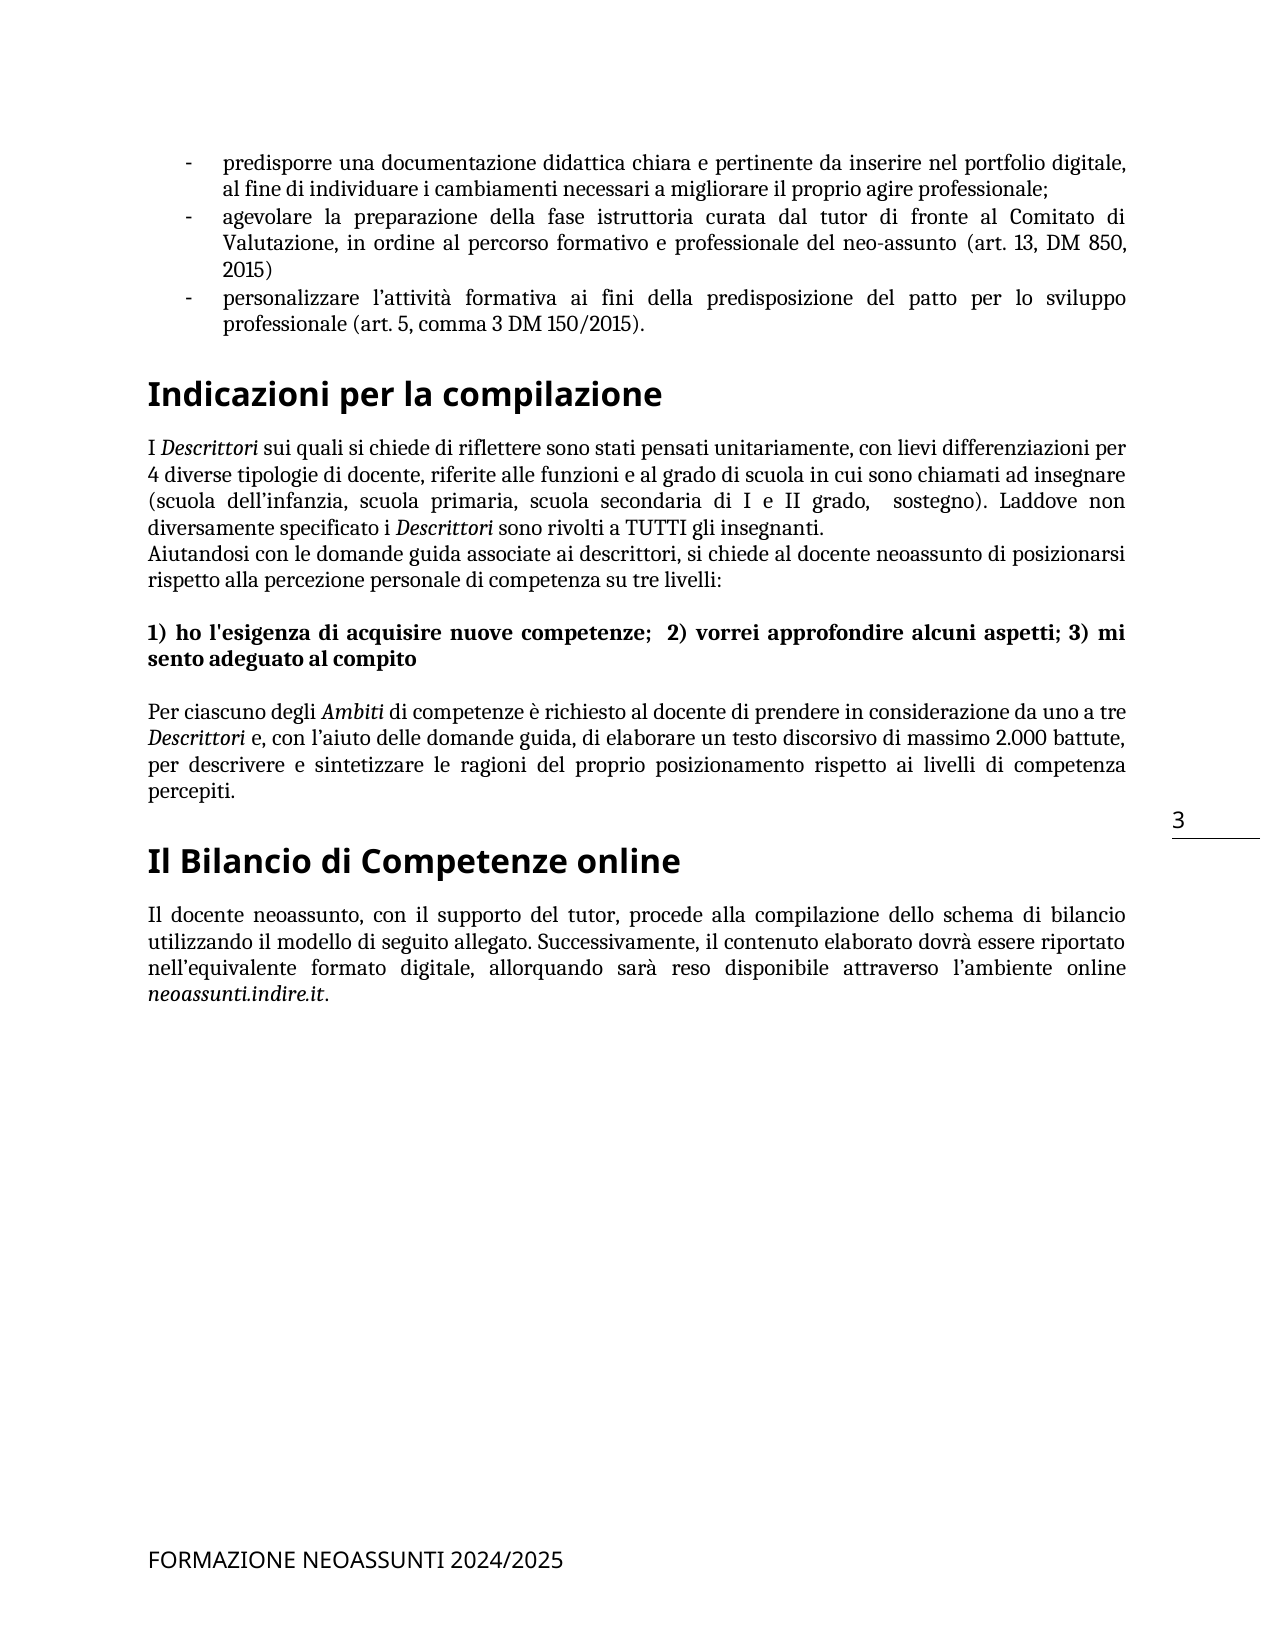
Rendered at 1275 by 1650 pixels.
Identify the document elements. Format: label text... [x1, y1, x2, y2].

subtitle Indicazioni per la compilazione [148, 371, 1127, 416]
list personalizzare l’attività formativa ai fini della predisposizione del patto per lo sviluppo professionale (art. 5, comma 3 DM 150/2015). [185, 283, 1127, 337]
list predisporre una documentazione didattica chiara e pertinente da inserire nel portfolio digitale, al fine di individuare i cambiamenti necessari a migliorare il proprio agire professionale; [185, 148, 1127, 202]
subtitle Il Bilancio di Competenze online [148, 837, 1127, 883]
text Aiutandosi con le domande guida associate ai descrittori, si chiede al docente neoassunto di posizionarsi rispetto alla percezione personale di competenza su tre livelli: [148, 541, 1127, 593]
text Per ciascuno degli Ambiti di competenze è richiesto al docente di prendere in considerazione da uno a tre Descrittori e, con l’aiuto delle domande guida, di elaborare un testo discorsivo di massimo 2.000 battute, per descrivere e sintetizzare le ragioni del proprio posizionamento rispetto ai livelli di competenza percepiti. [148, 699, 1127, 804]
text 1) ho l'esigenza di acquisire nuove competenze; 2) vorrei approfondire alcuni aspetti; 3) mi sento adeguato al compito [148, 620, 1127, 672]
list agevolare la preparazione della fase istruttoria curata dal tutor di fronte al Comitato di Valutazione, in ordine al percorso formativo e professionale del neo-assunto (art. 13, DM 850, 2015) [185, 202, 1127, 283]
text I Descrittori sui quali si chiede di riflettere sono stati pensati unitariamente, con lievi differenziazioni per 4 diverse tipologie di docente, riferite alle funzioni e al grado di scuola in cui sono chiamati ad insegnare (scuola dell’infanzia, scuola primaria, scuola secondaria di I e II grado, sostegno). Laddove non diversamente specificato i Descrittori sono rivolti a TUTTI gli insegnanti. [148, 435, 1127, 541]
text Il docente neoassunto, con il supporto del tutor, procede alla compilazione dello schema di bilancio utilizzando il modello di seguito allegato. Successivamente, il contenuto elaborato dovrà essere riportato nell’equivalente formato digitale, allorquando sarà reso disponibile attraverso l’ambiente online neoassunti.indire.it. [148, 902, 1127, 1008]
